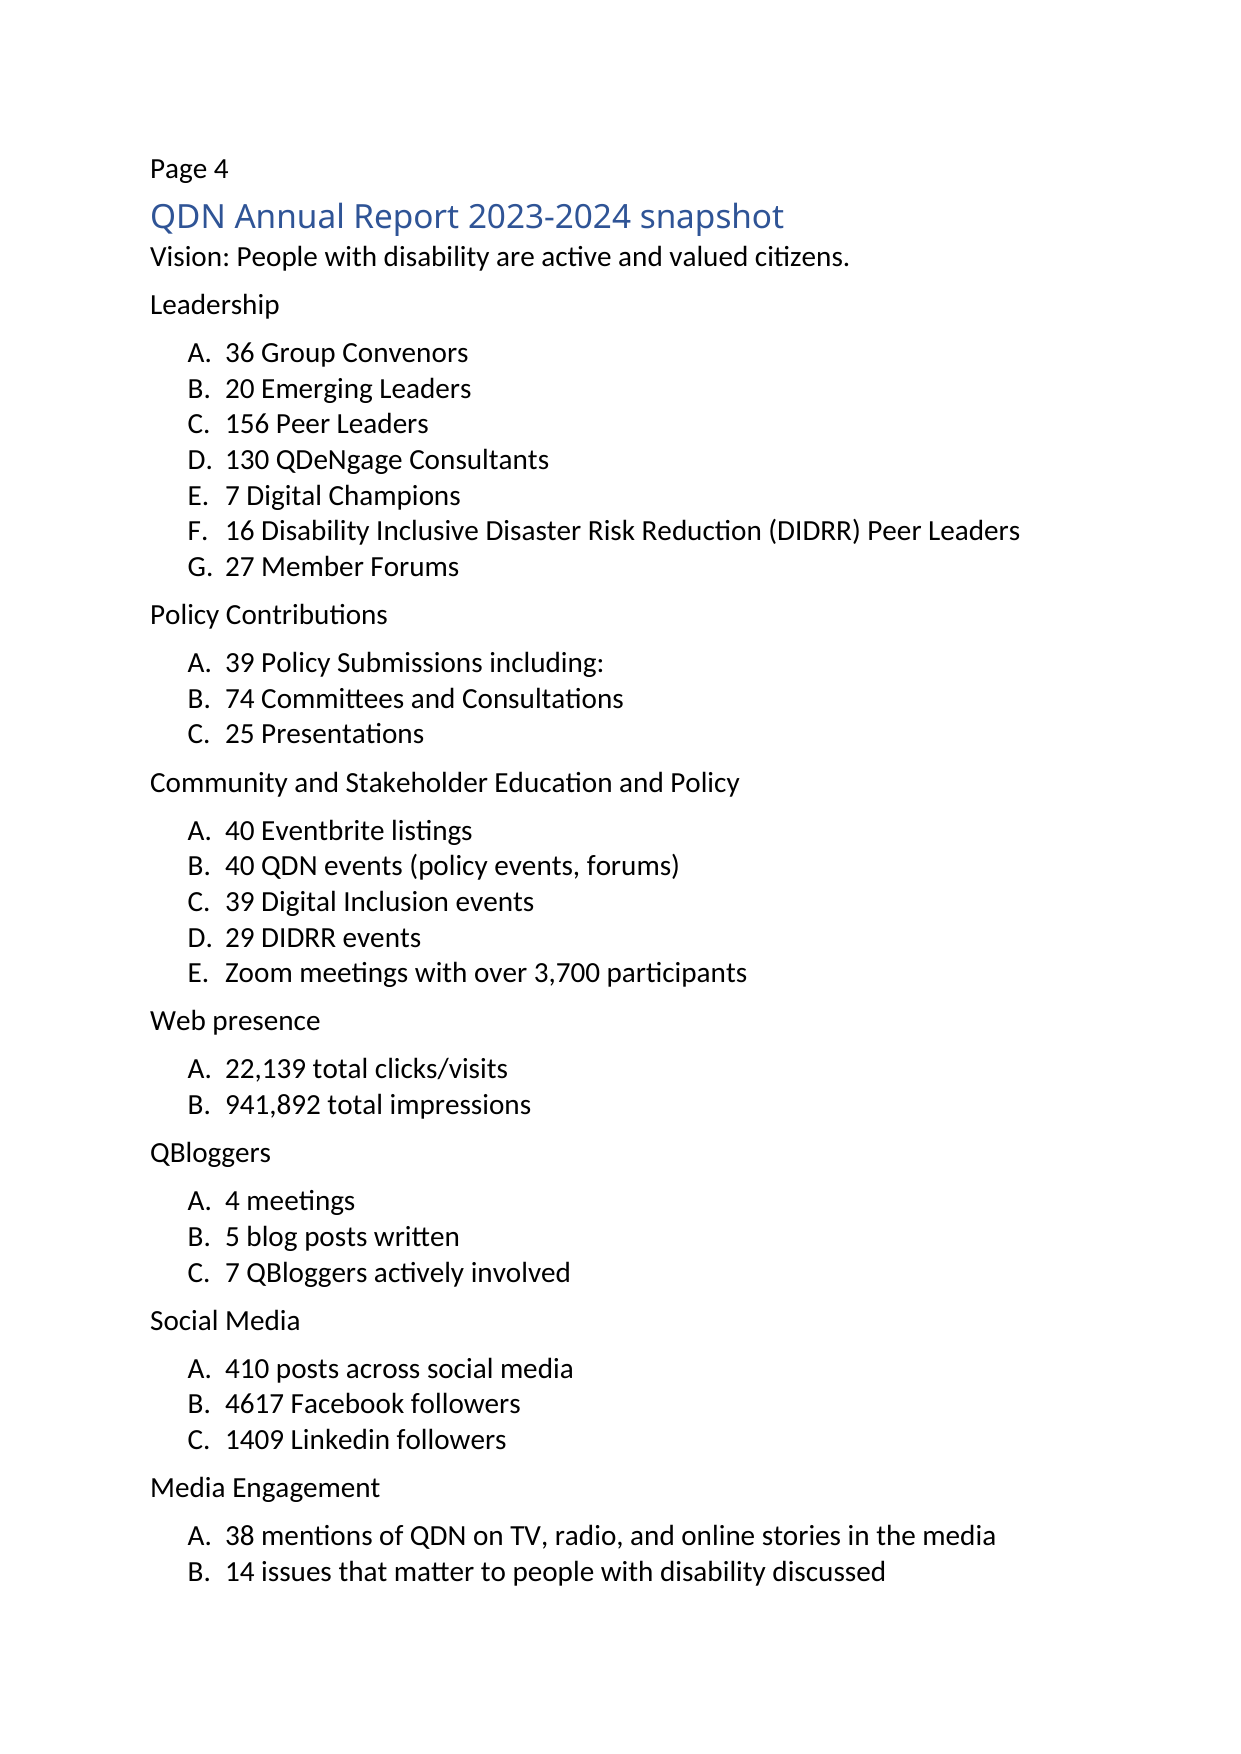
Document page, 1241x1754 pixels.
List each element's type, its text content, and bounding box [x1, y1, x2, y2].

list 22,139 total clicks/visits [187, 1051, 1090, 1086]
text Social Media [150, 1302, 1090, 1337]
list 156 Peer Leaders [187, 406, 1090, 441]
list 40 QDN events (policy events, forums) [187, 847, 1090, 883]
list 7 Digital Champions [187, 477, 1090, 512]
text Leadership [150, 286, 1090, 322]
list 7 QBloggers actively involved [187, 1254, 1090, 1289]
list 5 blog posts written [187, 1218, 1090, 1254]
text Web presence [150, 1002, 1090, 1038]
list 25 Presentations [187, 716, 1090, 751]
list 39 Digital Inclusion events [187, 883, 1090, 919]
list 941,892 total impressions [187, 1086, 1090, 1122]
list 4617 Facebook followers [187, 1386, 1090, 1421]
list Zoom meetings with over 3,700 participants [187, 954, 1090, 990]
text Media Engagement [150, 1469, 1090, 1505]
text Vision: People with disability are active and valued citizens. [150, 238, 1090, 274]
text Page 4 [150, 150, 1090, 186]
subtitle QDN Annual Report 2023-2024 snapshot [150, 193, 1090, 238]
list 130 QDeNgage Consultants [187, 441, 1090, 477]
text Community and Stakeholder Education and Policy [150, 764, 1090, 799]
list 74 Committees and Consultations [187, 680, 1090, 716]
list 38 mentions of QDN on TV, radio, and online stories in the media [187, 1517, 1090, 1553]
list 16 Disability Inclusive Disaster Risk Reduction (DIDRR) Peer Leaders [187, 512, 1090, 548]
text QBloggers [150, 1134, 1090, 1170]
list 1409 Linkedin followers [187, 1421, 1090, 1457]
text Policy Contributions [150, 596, 1090, 632]
list 36 Group Convenors [187, 334, 1090, 370]
list 27 Member Forums [187, 548, 1090, 584]
list 410 posts across social media [187, 1350, 1090, 1386]
list 20 Emerging Leaders [187, 370, 1090, 406]
list 39 Policy Submissions including: [187, 644, 1090, 680]
list 29 DIDRR events [187, 919, 1090, 954]
list 40 Eventbrite listings [187, 812, 1090, 847]
list 14 issues that matter to people with disability discussed [187, 1553, 1090, 1589]
list 4 meetings [187, 1182, 1090, 1218]
